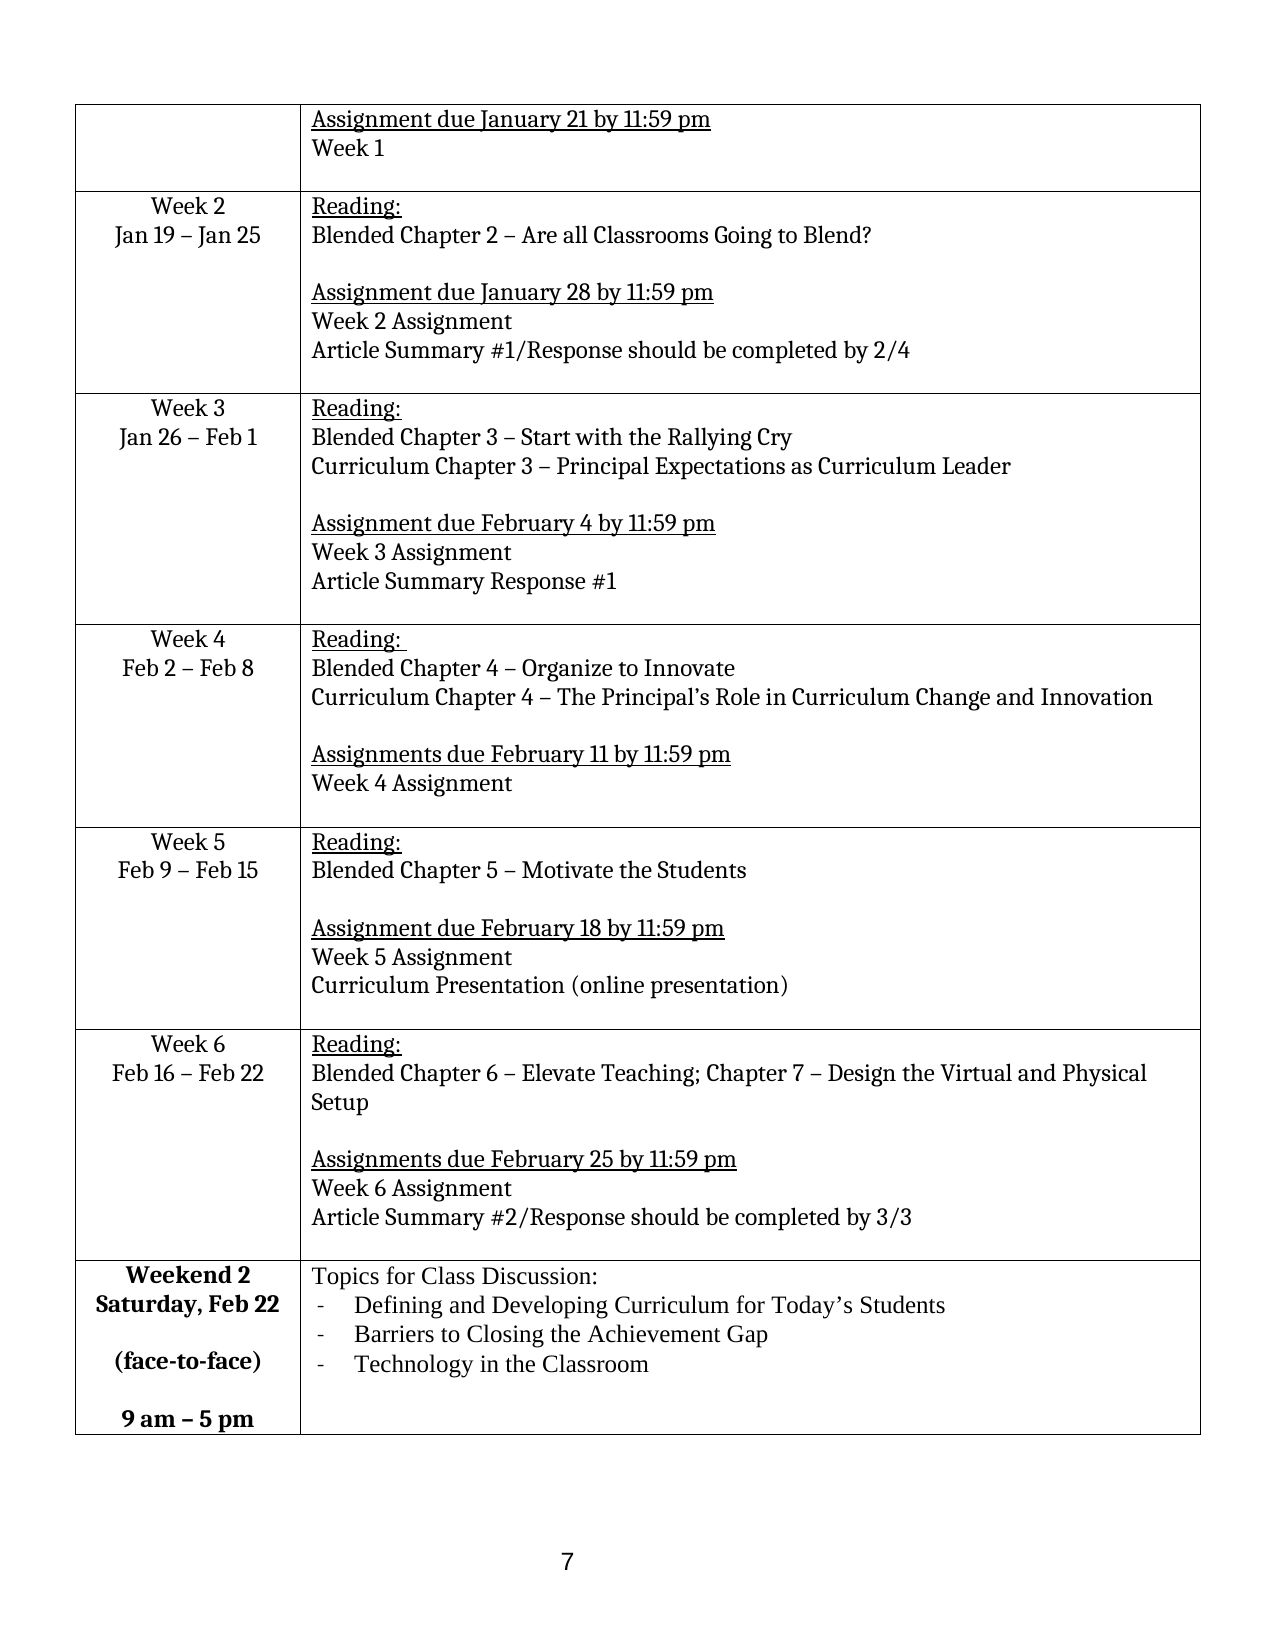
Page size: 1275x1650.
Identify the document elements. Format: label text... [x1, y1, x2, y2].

table_cell Reading: Blended Chapter 2 – Are all Classrooms Going to Blend? Assignment due January 28 by 11:59 pm Week 2 Assignment Article Summary #1/Response should be completed by 2/4 [301, 192, 1200, 393]
table_cell Week 6 Feb 16 – Feb 22 [76, 1030, 300, 1260]
table_cell Topics for Class Discussion: Defining and Developing Curriculum for Today’s Students Barriers to Closing the Achievement Gap Technology in the Classroom [301, 1261, 1200, 1433]
table_cell Reading: Blended Chapter 5 – Motivate the Students Assignment due February 18 by 11:59 pm Week 5 Assignment Curriculum Presentation (online presentation) [301, 828, 1200, 1029]
table_cell Reading: Blended Chapter 3 – Start with the Rallying Cry Curriculum Chapter 3 – Principal Expectations as Curriculum Leader Assignment due February 4 by 11:59 pm Week 3 Assignment Article Summary Response #1 [301, 394, 1200, 624]
table_cell Week 4 Feb 2 – Feb 8 [76, 625, 300, 827]
table_cell Week 2 Jan 19 – Jan 25 [76, 192, 300, 393]
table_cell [76, 105, 300, 191]
table_cell Reading: Blended Chapter 6 – Elevate Teaching; Chapter 7 – Design the Virtual and Physical Setup Assignments due February 25 by 11:59 pm Week 6 Assignment Article Summary #2/Response should be completed by 3/3 [301, 1030, 1200, 1260]
table_cell Weekend 2 Saturday, Feb 22 (face-to-face) 9 am – 5 pm [76, 1261, 300, 1433]
table_cell Week 3 Jan 26 – Feb 1 [76, 394, 300, 624]
table_cell Reading: Blended Chapter 4 – Organize to Innovate Curriculum Chapter 4 – The Principal’s Role in Curriculum Change and Innovation Assignments due February 11 by 11:59 pm Week 4 Assignment [301, 625, 1200, 827]
table_cell Week 5 Feb 9 – Feb 15 [76, 828, 300, 1029]
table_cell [301, 105, 1200, 191]
